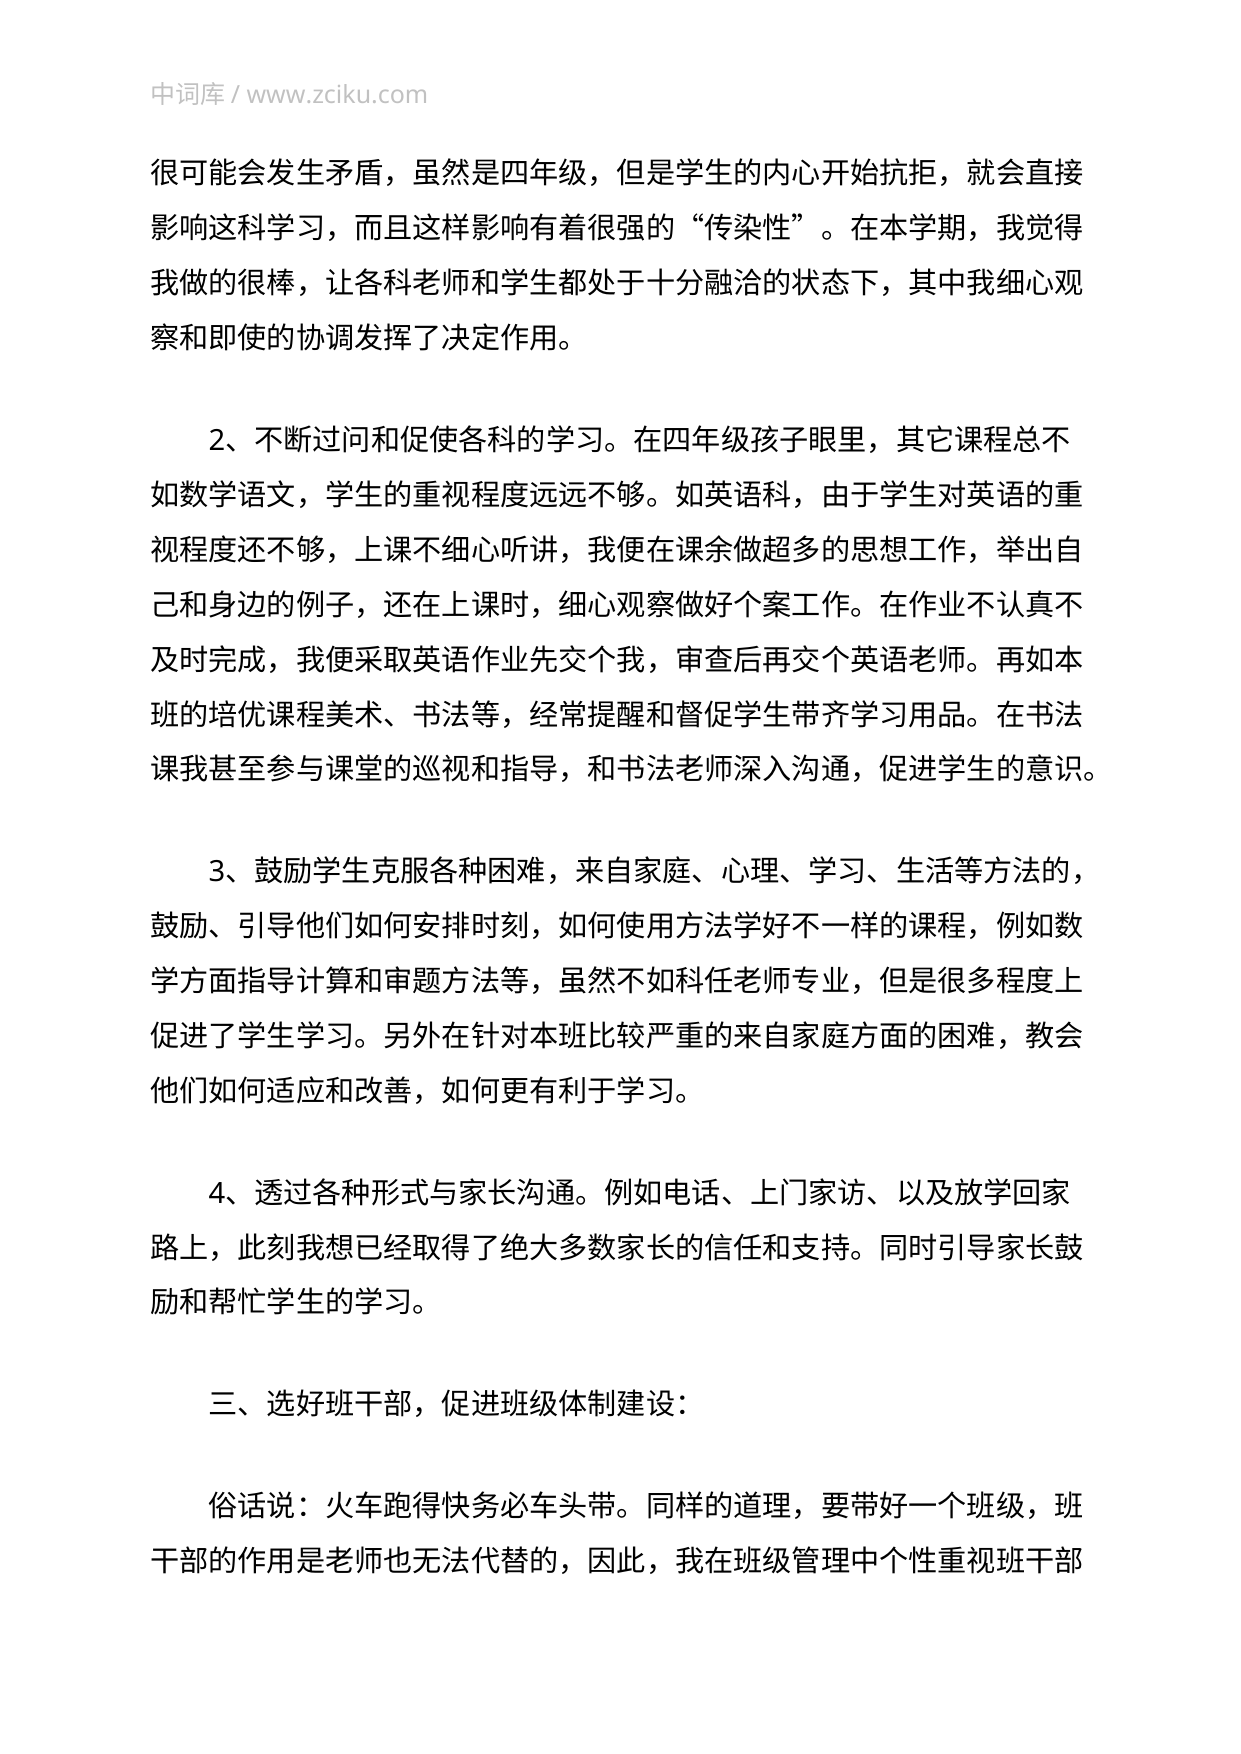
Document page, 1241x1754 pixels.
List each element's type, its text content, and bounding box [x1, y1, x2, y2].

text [150, 1483, 1090, 1580]
text 3、鼓励学生克服各种困难，来自家庭、心理、学习、生活等方法的，鼓励、引导他们如何安排时刻，如何使用方法学好不一样的课程，例如数学方面指导计算和审题方法等，虽然不如科任老师专业，但是很多程度上促进了学生学习。另外在针对本班比较严重的来自家庭方面的困难，教会他们如何适应和改善，如何更有利于学习。 [150, 848, 1090, 1110]
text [150, 150, 1090, 357]
text 4、透过各种形式与家长沟通。例如电话、上门家访、以及放学回家路上，此刻我想已经取得了绝大多数家长的信任和支持。同时引导家长鼓励和帮忙学生的学习。 [150, 1169, 1090, 1321]
text 三、选好班干部，促进班级体制建设： [150, 1381, 1090, 1423]
text 2、不断过问和促使各科的学习。在四年级孩子眼里，其它课程总不如数学语文，学生的重视程度远远不够。如英语科，由于学生对英语的重视程度还不够，上课不细心听讲，我便在课余做超多的思想工作，举出自己和身边的例子，还在上课时，细心观察做好个案工作。在作业不认真不及时完成，我便采取英语作业先交个我，审查后再交个英语老师。再如本班的培优课程美术、书法等，经常提醒和督促学生带齐学习用品。在书法课我甚至参与课堂的巡视和指导，和书法老师深入沟通，促进学生的意识。 [150, 416, 1090, 788]
